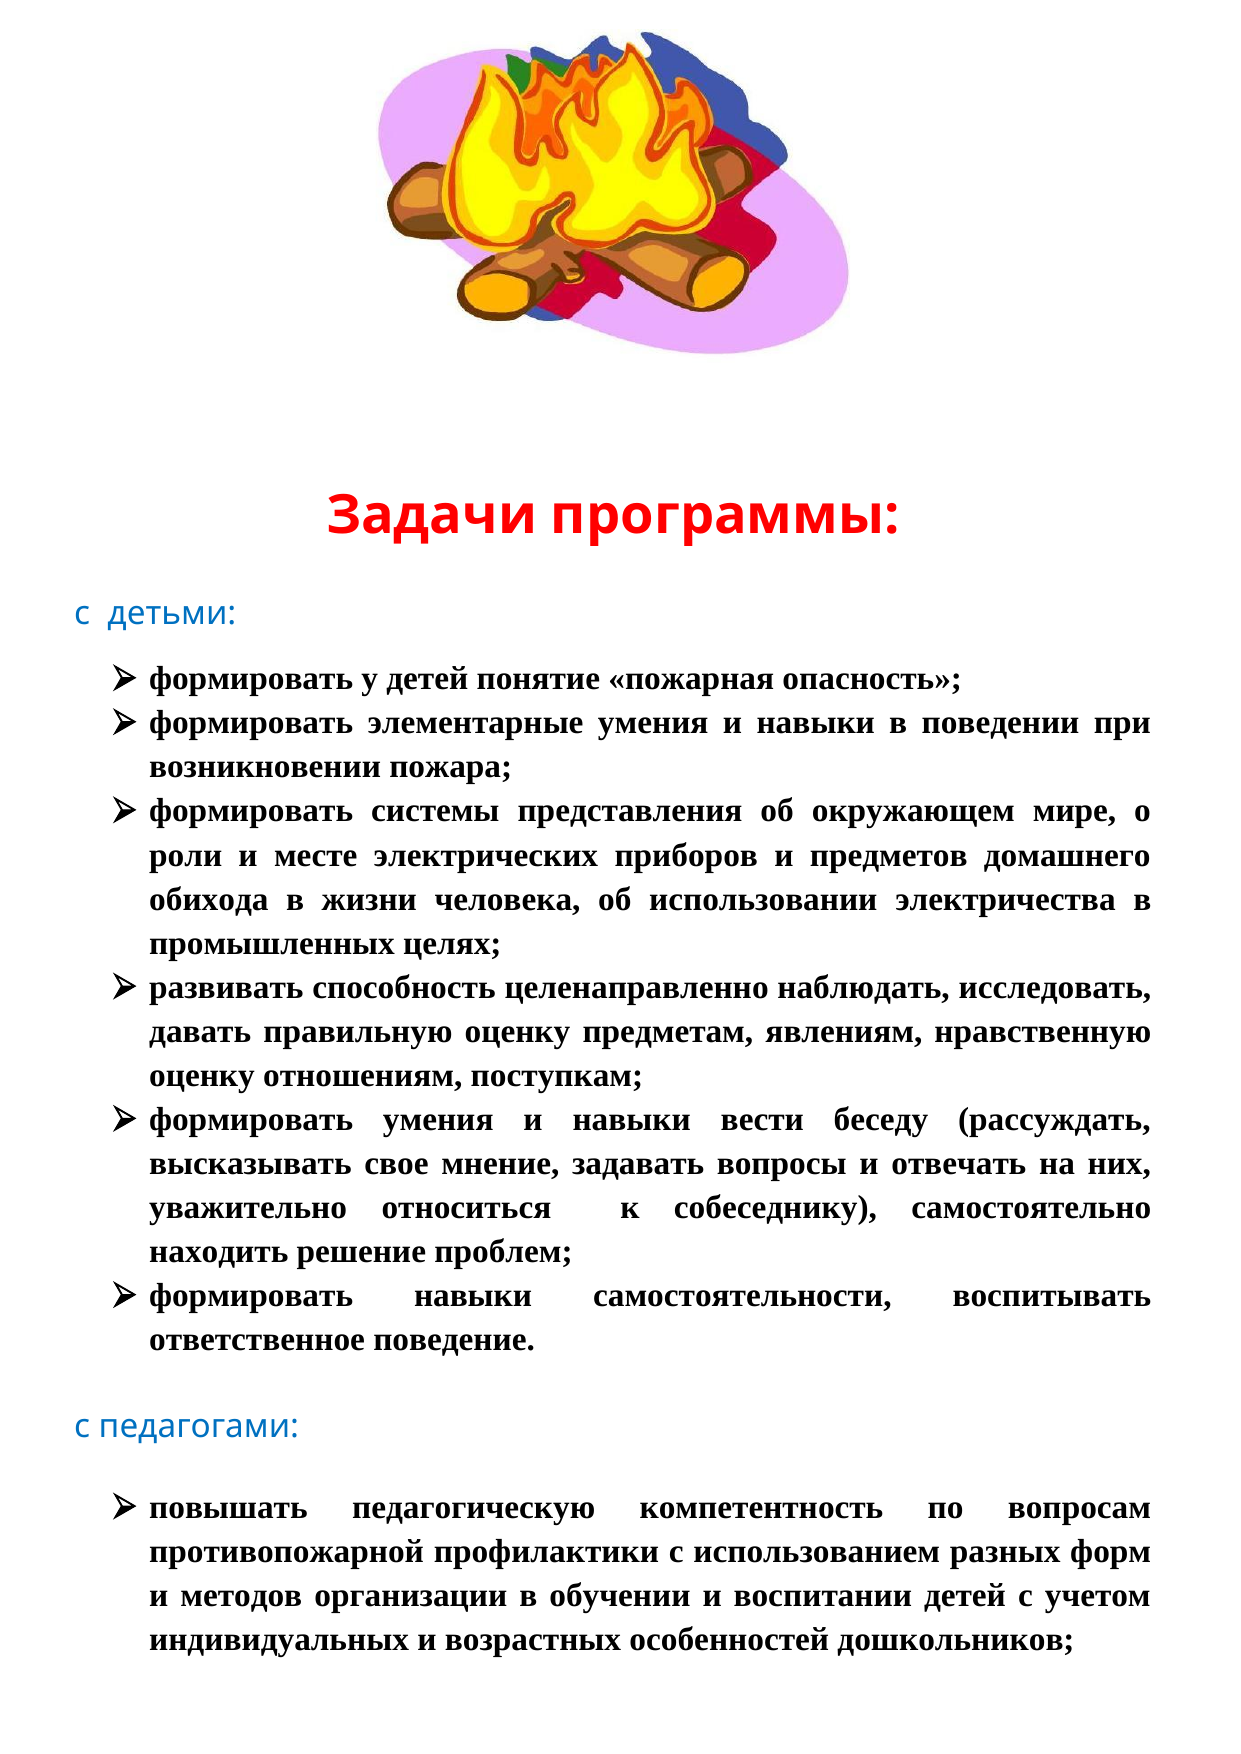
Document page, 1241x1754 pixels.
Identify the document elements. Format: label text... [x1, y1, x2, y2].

list формировать навыки самостоятельности, воспитывать ответственное поведение. [111, 1275, 1152, 1358]
list формировать умения и навыки вести беседу (рассуждать, высказывать свое мнение, задавать вопросы и отвечать на них, уважительно относиться к собеседнику), самостоятельно находить решение проблем; [111, 1099, 1152, 1270]
list развивать способность целенаправленно наблюдать, исследовать, давать правильную оценку предметам, явлениям, нравственную оценку отношениям, поступкам; [111, 967, 1152, 1093]
text Задачи программы: [74, 476, 1152, 549]
text с детьми: [74, 589, 1152, 634]
list формировать системы представления об окружающем мире, о роли и месте электрических приборов и предметов домашнего обихода в жизни человека, об использовании электричества в промышленных целях; [111, 791, 1152, 961]
list формировать у детей понятие «пожарная опасность»; [111, 658, 1152, 697]
list формировать элементарные умения и навыки в поведении при возникновении пожара; [111, 703, 1152, 785]
text с педагогами: [74, 1402, 1152, 1447]
picture [375, 29, 851, 363]
list повышать педагогическую компетентность по вопросам противопожарной профилактики с использованием разных форм и методов организации в обучении и воспитании детей с учетом индивидуальных и возрастных особенностей дошкольников; [111, 1487, 1152, 1657]
